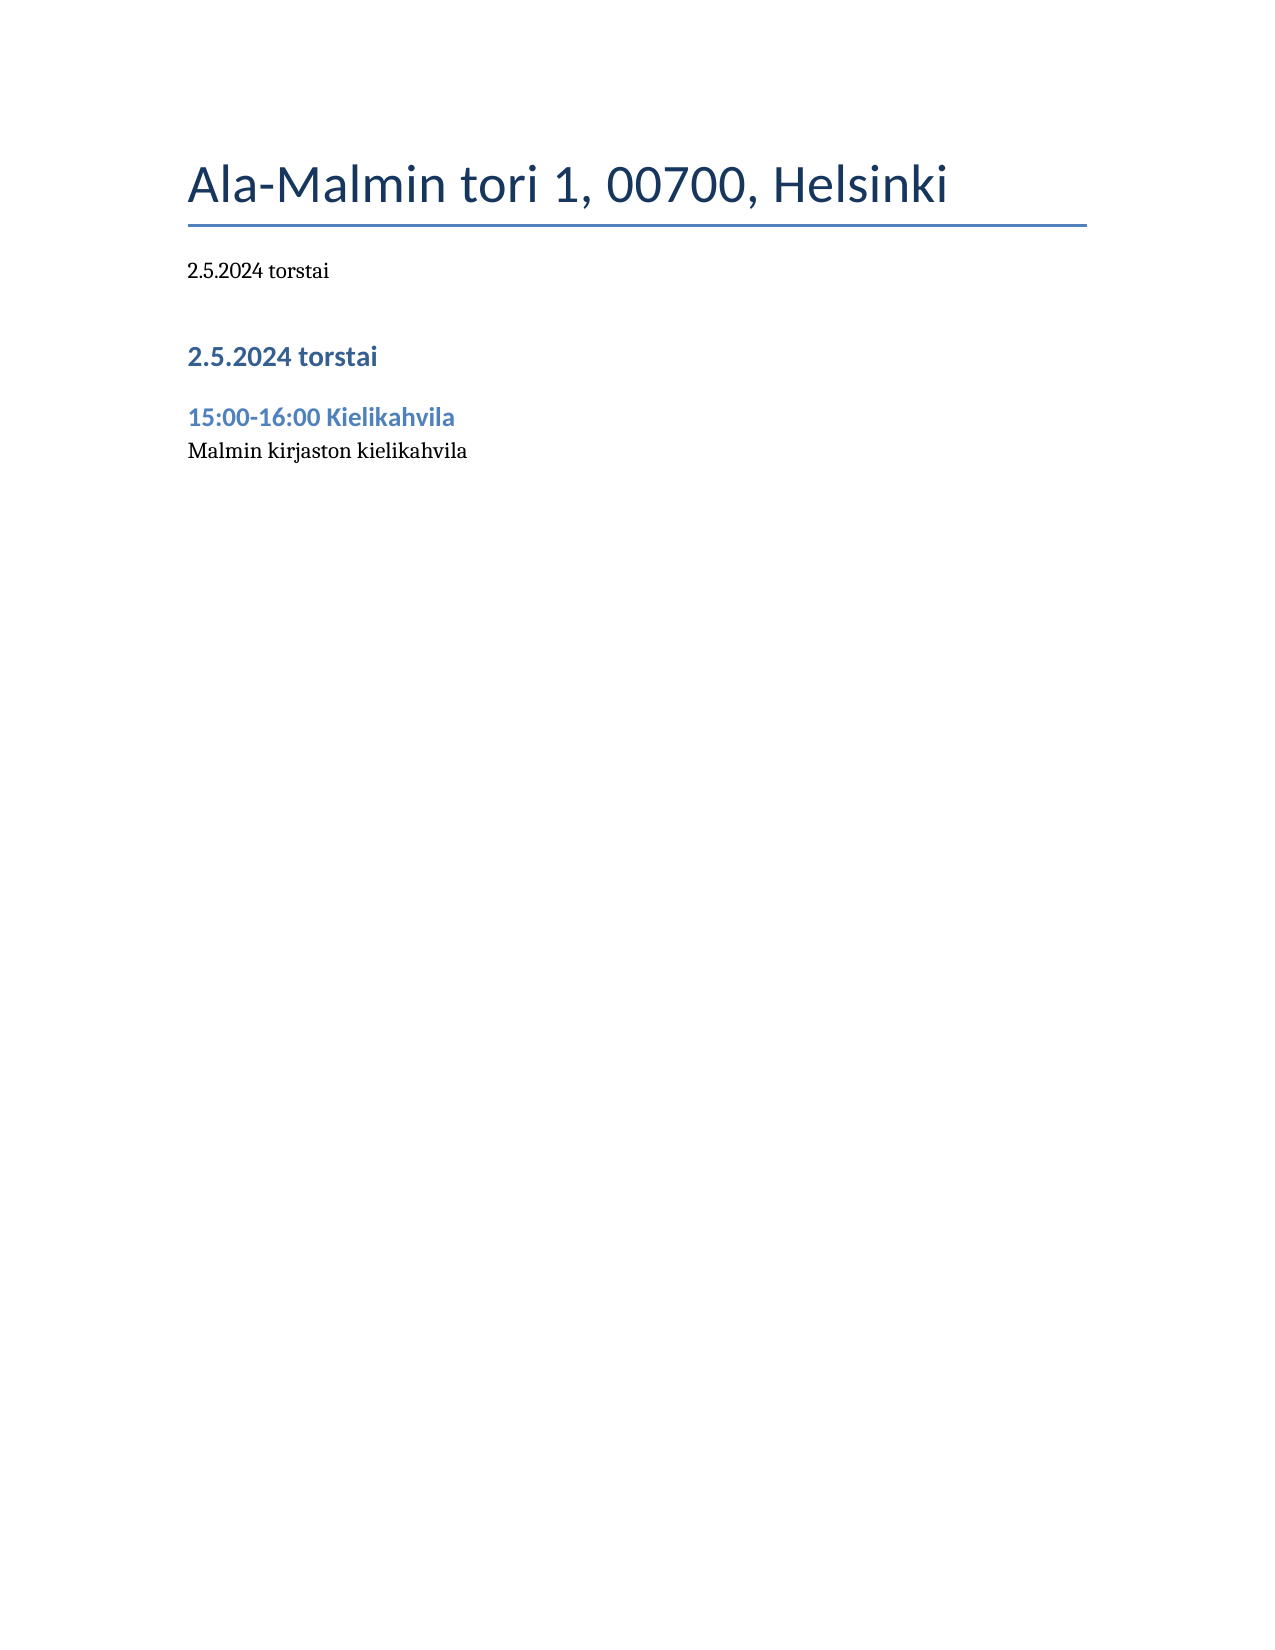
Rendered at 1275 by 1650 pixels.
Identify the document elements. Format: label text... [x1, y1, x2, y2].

subtitle 15:00-16:00 Kielikahvila [187, 400, 1087, 433]
title Ala-Malmin tori 1, 00700, Helsinki [187, 150, 1087, 227]
text Malmin kirjaston kielikahvila [187, 438, 1087, 464]
text 2.5.2024 torstai [187, 258, 1087, 284]
subtitle 2.5.2024 torstai [187, 338, 1087, 374]
